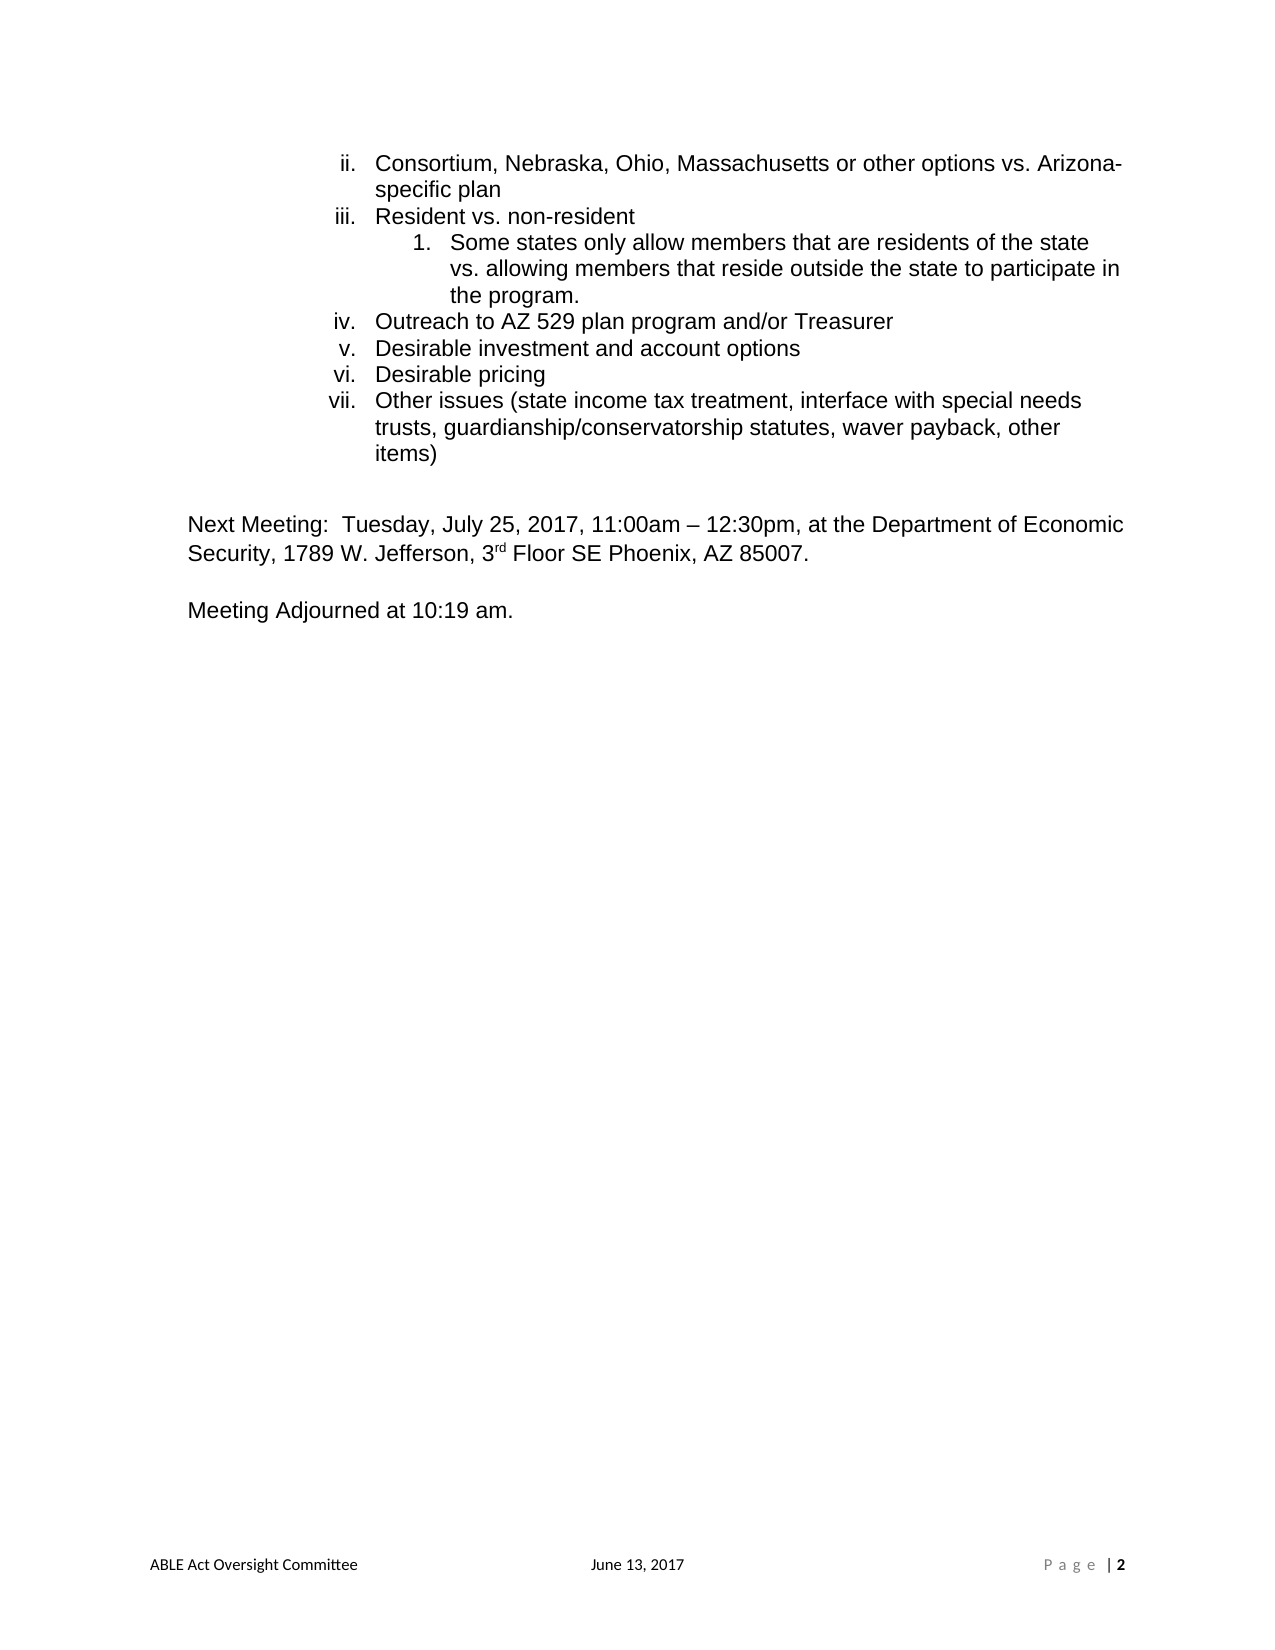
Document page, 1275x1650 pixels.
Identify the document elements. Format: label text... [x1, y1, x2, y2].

list Consortium, Nebraska, Ohio, Massachusetts or other options vs. Arizona-specific plan [356, 150, 1125, 203]
text Meeting Adjourned at 10:19 am. [187, 597, 1125, 623]
list Desirable pricing [356, 361, 1125, 387]
list Desirable investment and account options [356, 334, 1125, 361]
list Other issues (state income tax treatment, interface with special needs trusts, guardianship/conservatorship statutes, waver payback, other items) [356, 387, 1125, 466]
list Outreach to AZ 529 plan program and/or Treasurer [356, 308, 1125, 334]
list Some states only allow members that are residents of the state vs. allowing members that reside outside the state to participate in the program. [412, 229, 1125, 308]
list Resident vs. non-resident [356, 203, 1125, 229]
text Next Meeting: Tuesday, July 25, 2017, 11:00am – 12:30pm, at the Department of Economic Security, 1789 W. Jefferson, 3rd Floor SE Phoenix, AZ 85007. [187, 511, 1125, 566]
